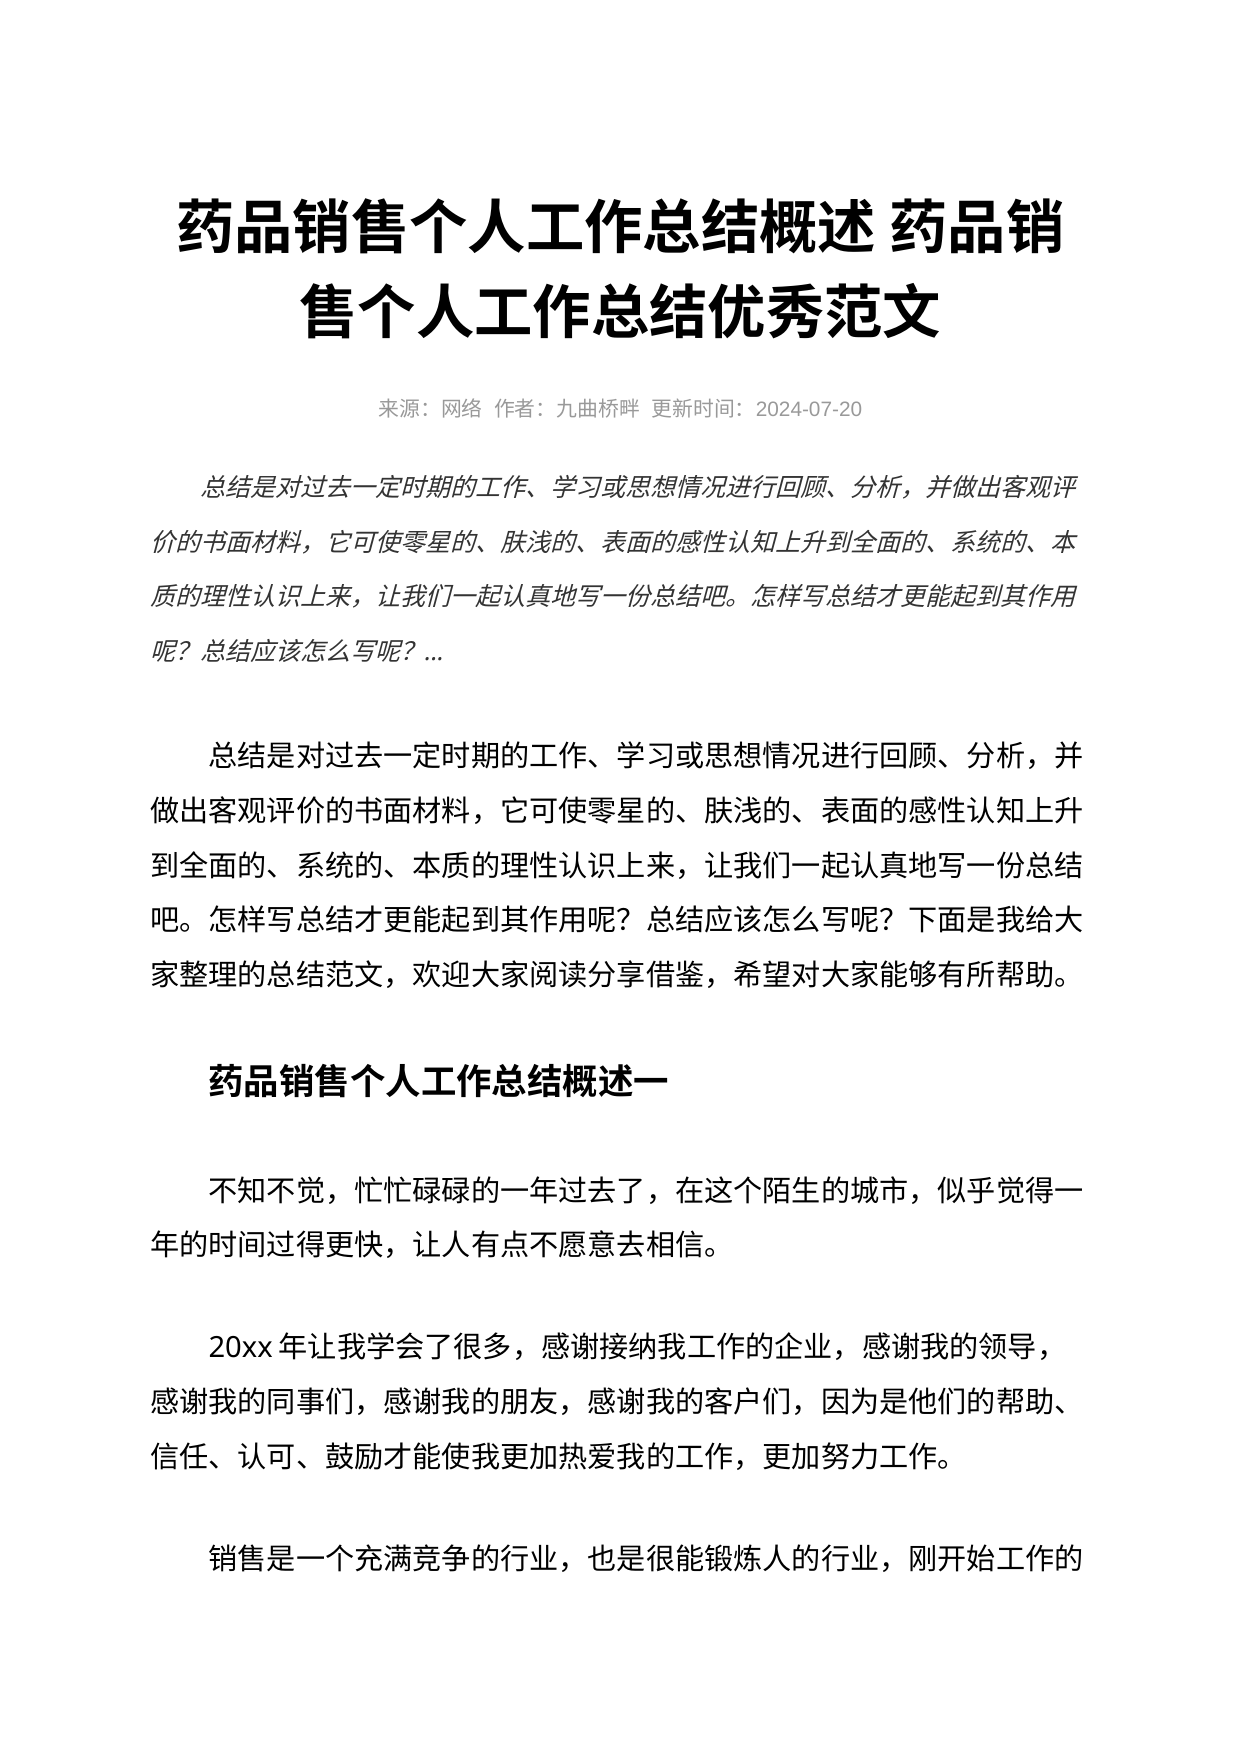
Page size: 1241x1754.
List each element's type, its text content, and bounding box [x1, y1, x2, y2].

text 总结是对过去一定时期的工作、学习或思想情况进行回顾、分析，并做出客观评价的书面材料，它可使零星的、肤浅的、表面的感性认知上升到全面的、系统的、本质的理性认识上来，让我们一起认真地写一份总结吧。怎样写总结才更能起到其作用呢？总结应该怎么写呢？... [150, 468, 1090, 667]
text 总结是对过去一定时期的工作、学习或思想情况进行回顾、分析，并做出客观评价的书面材料，它可使零星的、肤浅的、表面的感性认知上升到全面的、系统的、本质的理性认识上来，让我们一起认真地写一份总结吧。怎样写总结才更能起到其作用呢？总结应该怎么写呢？下面是我给大家整理的总结范文，欢迎大家阅读分享借鉴，希望对大家能够有所帮助。 [150, 732, 1090, 994]
text 药品销售个人工作总结概述一 [150, 1054, 1090, 1105]
subtitle 药品销售个人工作总结概述 药品销售个人工作总结优秀范文 [150, 181, 1090, 350]
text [150, 1535, 1090, 1578]
text 20xx年让我学会了很多，感谢接纳我工作的企业，感谢我的领导，感谢我的同事们，感谢我的朋友，感谢我的客户们，因为是他们的帮助、信任、认可、鼓励才能使我更加热爱我的工作，更加努力工作。 [150, 1324, 1090, 1476]
text 来源：网络 作者：九曲桥畔 更新时间：2024-07-20 [150, 397, 1090, 421]
text 不知不觉，忙忙碌碌的一年过去了，在这个陌生的城市，似乎觉得一年的时间过得更快，让人有点不愿意去相信。 [150, 1167, 1090, 1264]
